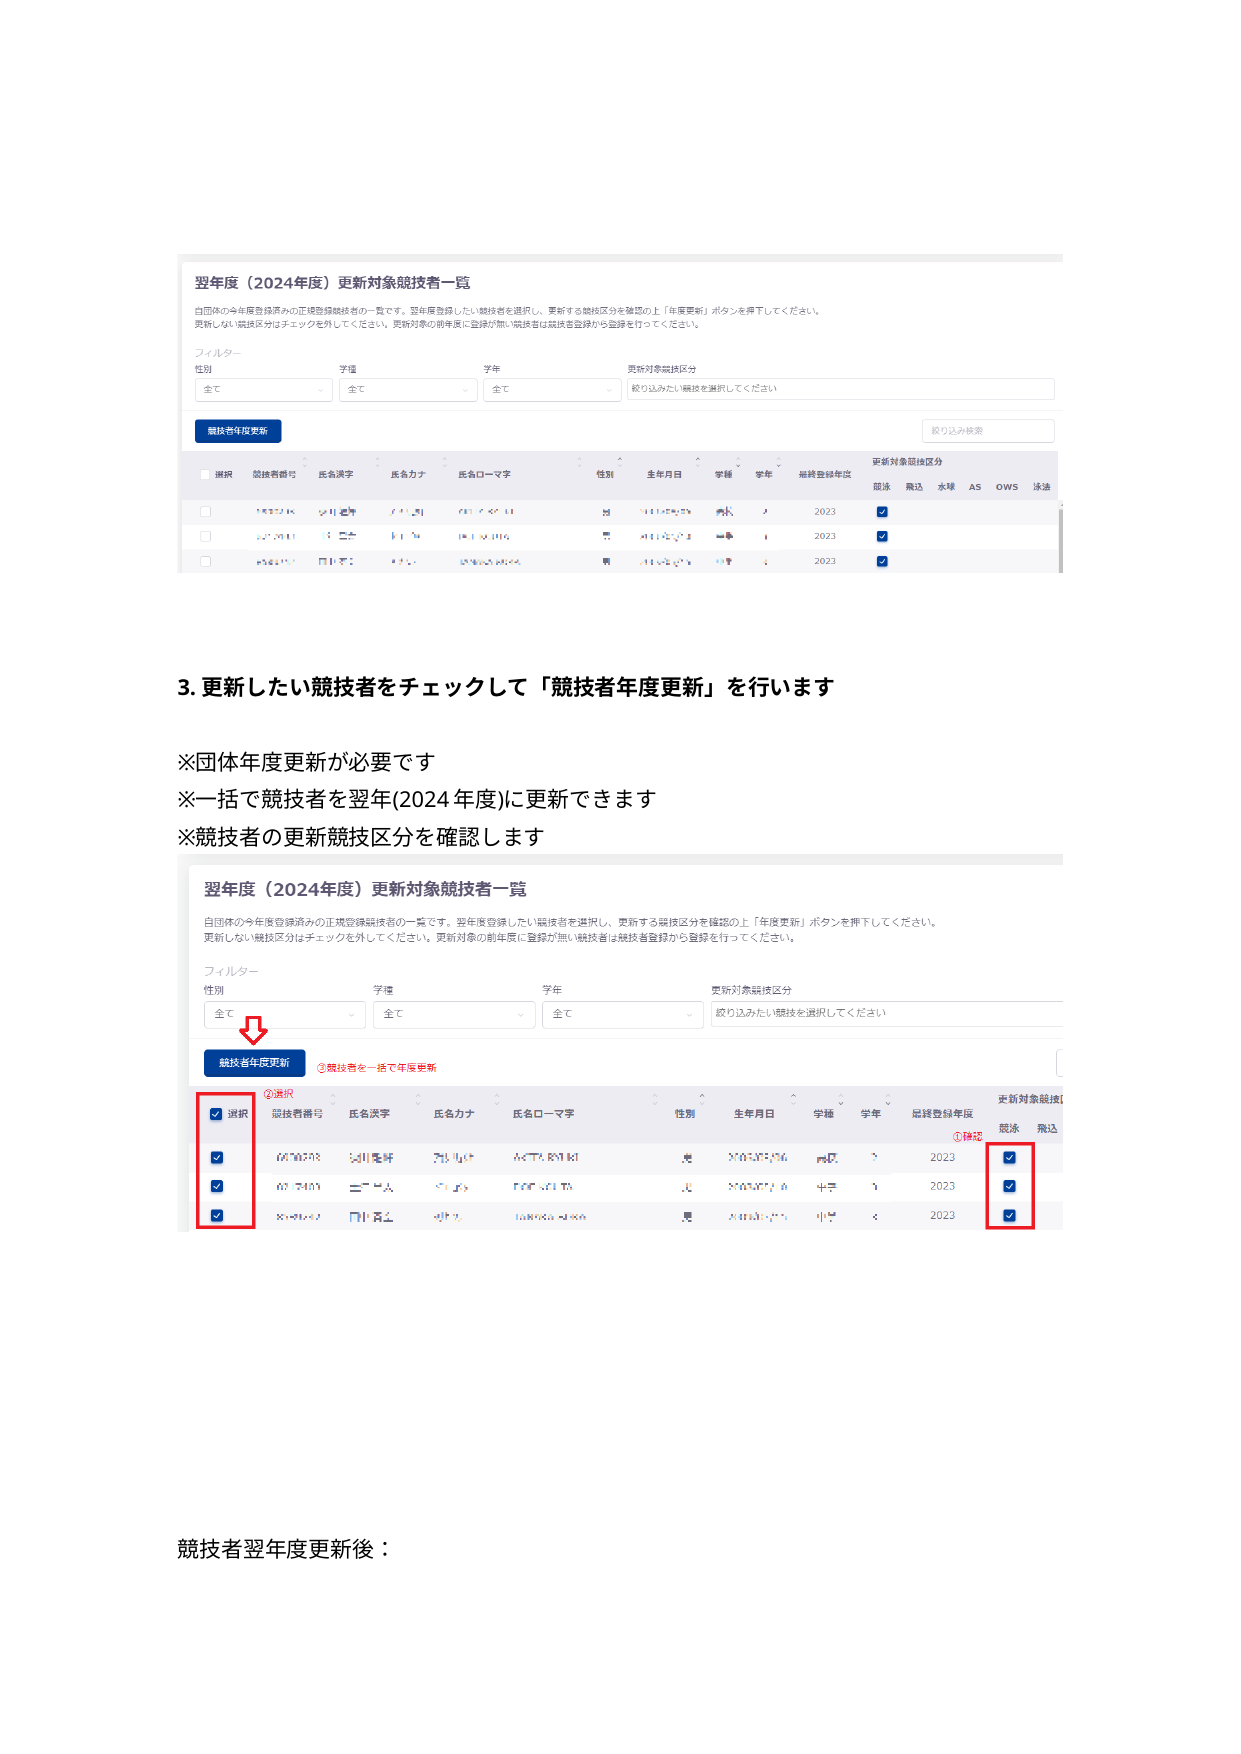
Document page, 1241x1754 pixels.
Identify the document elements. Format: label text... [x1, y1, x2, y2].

text ※団体年度更新が必要です [177, 742, 1063, 779]
text 3. 更新したい競技者をチェックして「競技者年度更新」を行います [177, 667, 1063, 704]
text ※競技者の更新競技区分を確認します [177, 817, 1063, 854]
picture [177, 854, 1063, 1232]
text ※一括で競技者を翌年(2024年度)に更新できます [177, 779, 1063, 817]
picture [177, 254, 1063, 573]
text 競技者翌年度更新後： [177, 1529, 1063, 1567]
